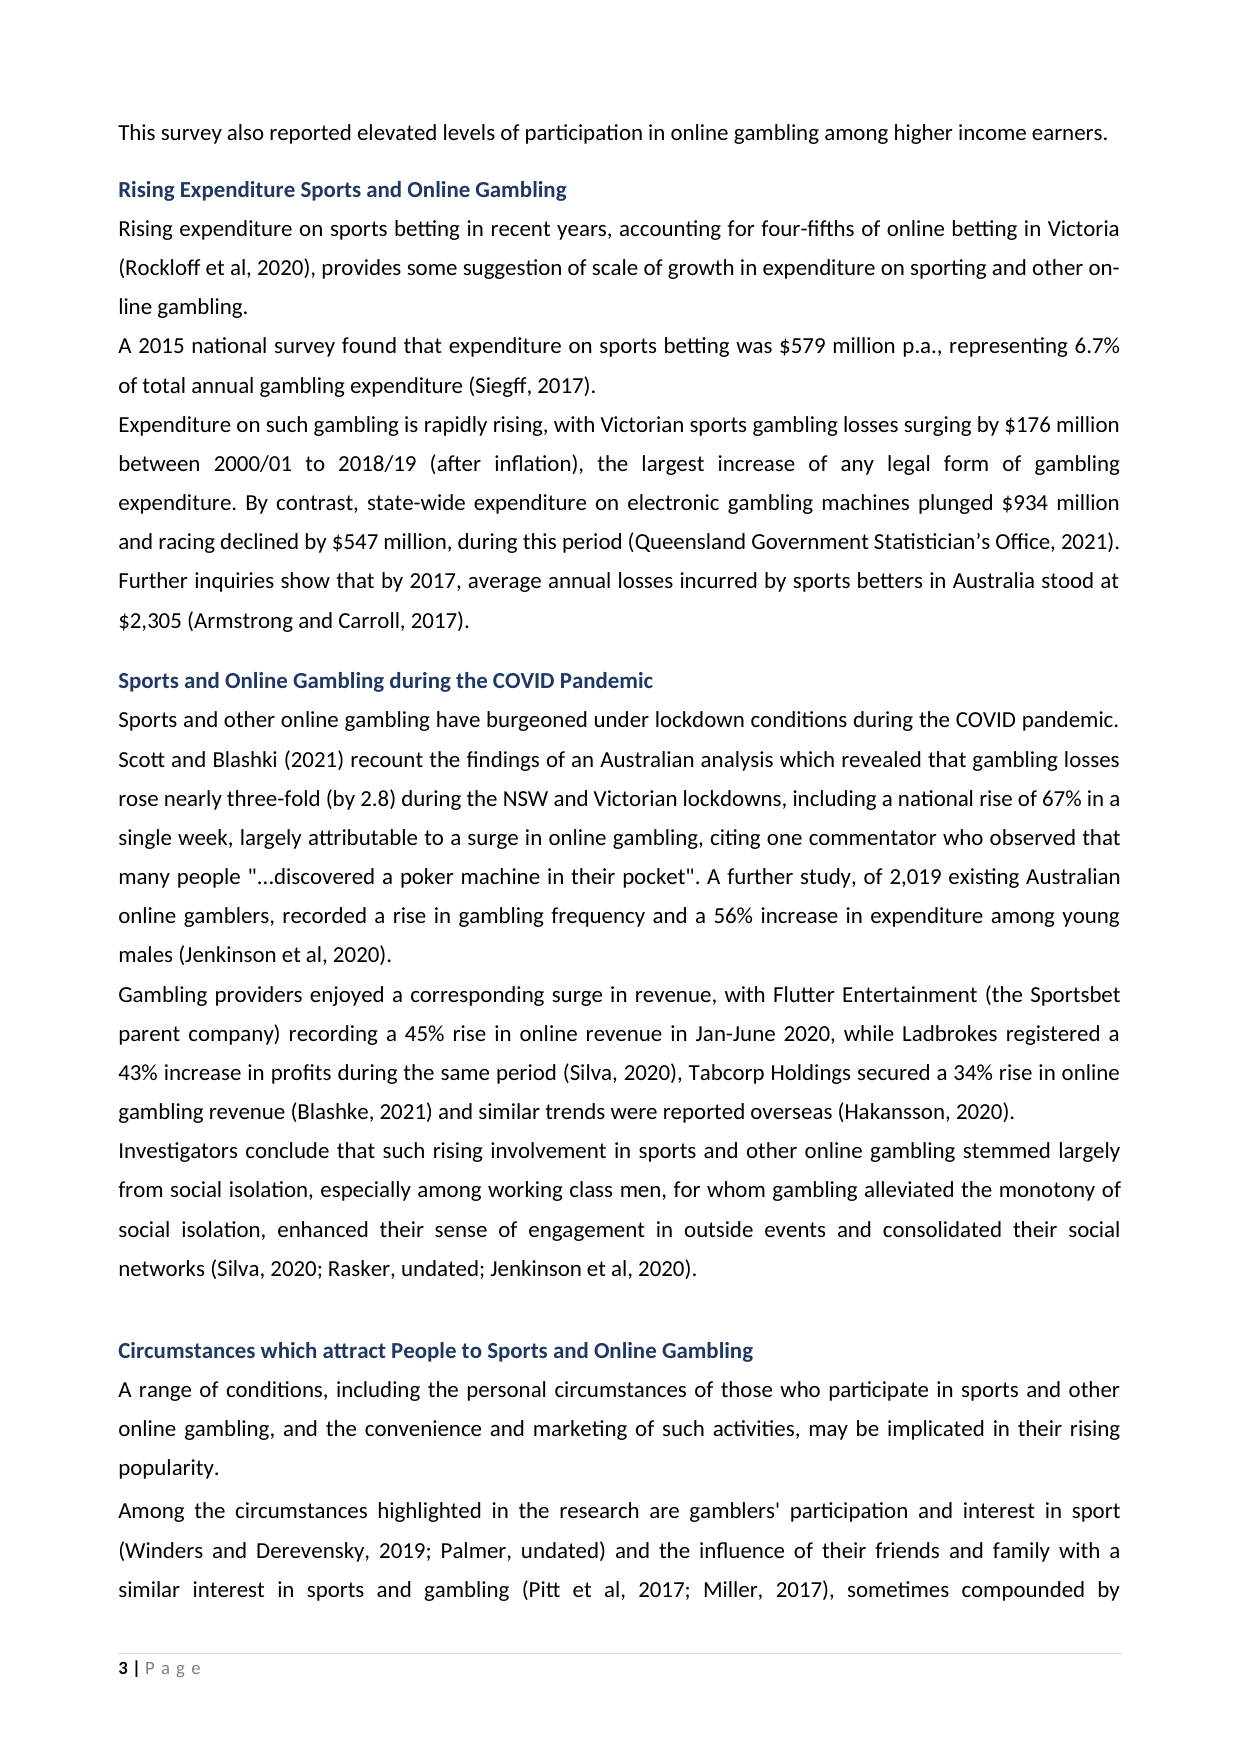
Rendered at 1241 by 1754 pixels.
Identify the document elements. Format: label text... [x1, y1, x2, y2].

text Sports and other online gambling have burgeoned under lockdown conditions during the COVID pandemic. Scott and Blashki (2021) recount the findings of an Australian analysis which revealed that gambling losses rose nearly three-fold (by 2.8) during the NSW and Victorian lockdowns, including a national rise of 67% in a single week, largely attributable to a surge in online gambling, citing one commentator who observed that many people "...discovered a poker machine in their pocket". A further study, of 2,019 existing Australian online gamblers, recorded a rise in gambling frequency and a 56% increase in expenditure among young males (Jenkinson et al, 2020). [118, 706, 1122, 968]
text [118, 1497, 1122, 1603]
text Sports and Online Gambling during the COVID Pandemic [118, 666, 1122, 694]
text A range of conditions, including the personal circumstances of those who participate in sports and other online gambling, and the convenience and marketing of such activities, may be implicated in their rising popularity. [118, 1375, 1122, 1481]
text Rising expenditure on sports betting in recent years, accounting for four-fifths of online betting in Victoria (Rockloff et al, 2020), provides some suggestion of scale of growth in expenditure on sporting and other on-line gambling. [118, 214, 1122, 321]
text Circumstances which attract People to Sports and Online Gambling [118, 1336, 1122, 1364]
text Gambling providers enjoyed a corresponding surge in revenue, with Flutter Entertainment (the Sportsbet parent company) recording a 45% rise in online revenue in Jan-June 2020, while Ladbrokes registered a 43% increase in profits during the same period (Silva, 2020), Tabcorp Holdings secured a 34% rise in online gambling revenue (Blashke, 2021) and similar trends were reported overseas (Hakansson, 2020). [118, 980, 1122, 1125]
text A 2015 national survey found that expenditure on sports betting was $579 million p.a., representing 6.7% of total annual gambling expenditure (Siegff, 2017). [118, 332, 1122, 399]
text This survey also reported elevated levels of participation in online gambling among higher income earners. [118, 118, 1122, 146]
text Further inquiries show that by 2017, average annual losses incurred by sports betters in Australia stood at $2,305 (Armstrong and Carroll, 2017). [118, 567, 1122, 634]
text Rising Expenditure Sports and Online Gambling [118, 175, 1122, 203]
text Expenditure on such gambling is rapidly rising, with Victorian sports gambling losses surging by $176 million between 2000/01 to 2018/19 (after inflation), the largest increase of any legal form of gambling expenditure. By contrast, state-wide expenditure on electronic gambling machines plunged $934 million and racing declined by $547 million, during this period (Queensland Government Statistician’s Office, 2021). [118, 410, 1122, 556]
text Investigators conclude that such rising involvement in sports and other online gambling stemmed largely from social isolation, especially among working class men, for whom gambling alleviated the monotony of social isolation, enhanced their sense of engagement in outside events and consolidated their social networks (Silva, 2020; Rasker, undated; Jenkinson et al, 2020). [118, 1136, 1122, 1282]
